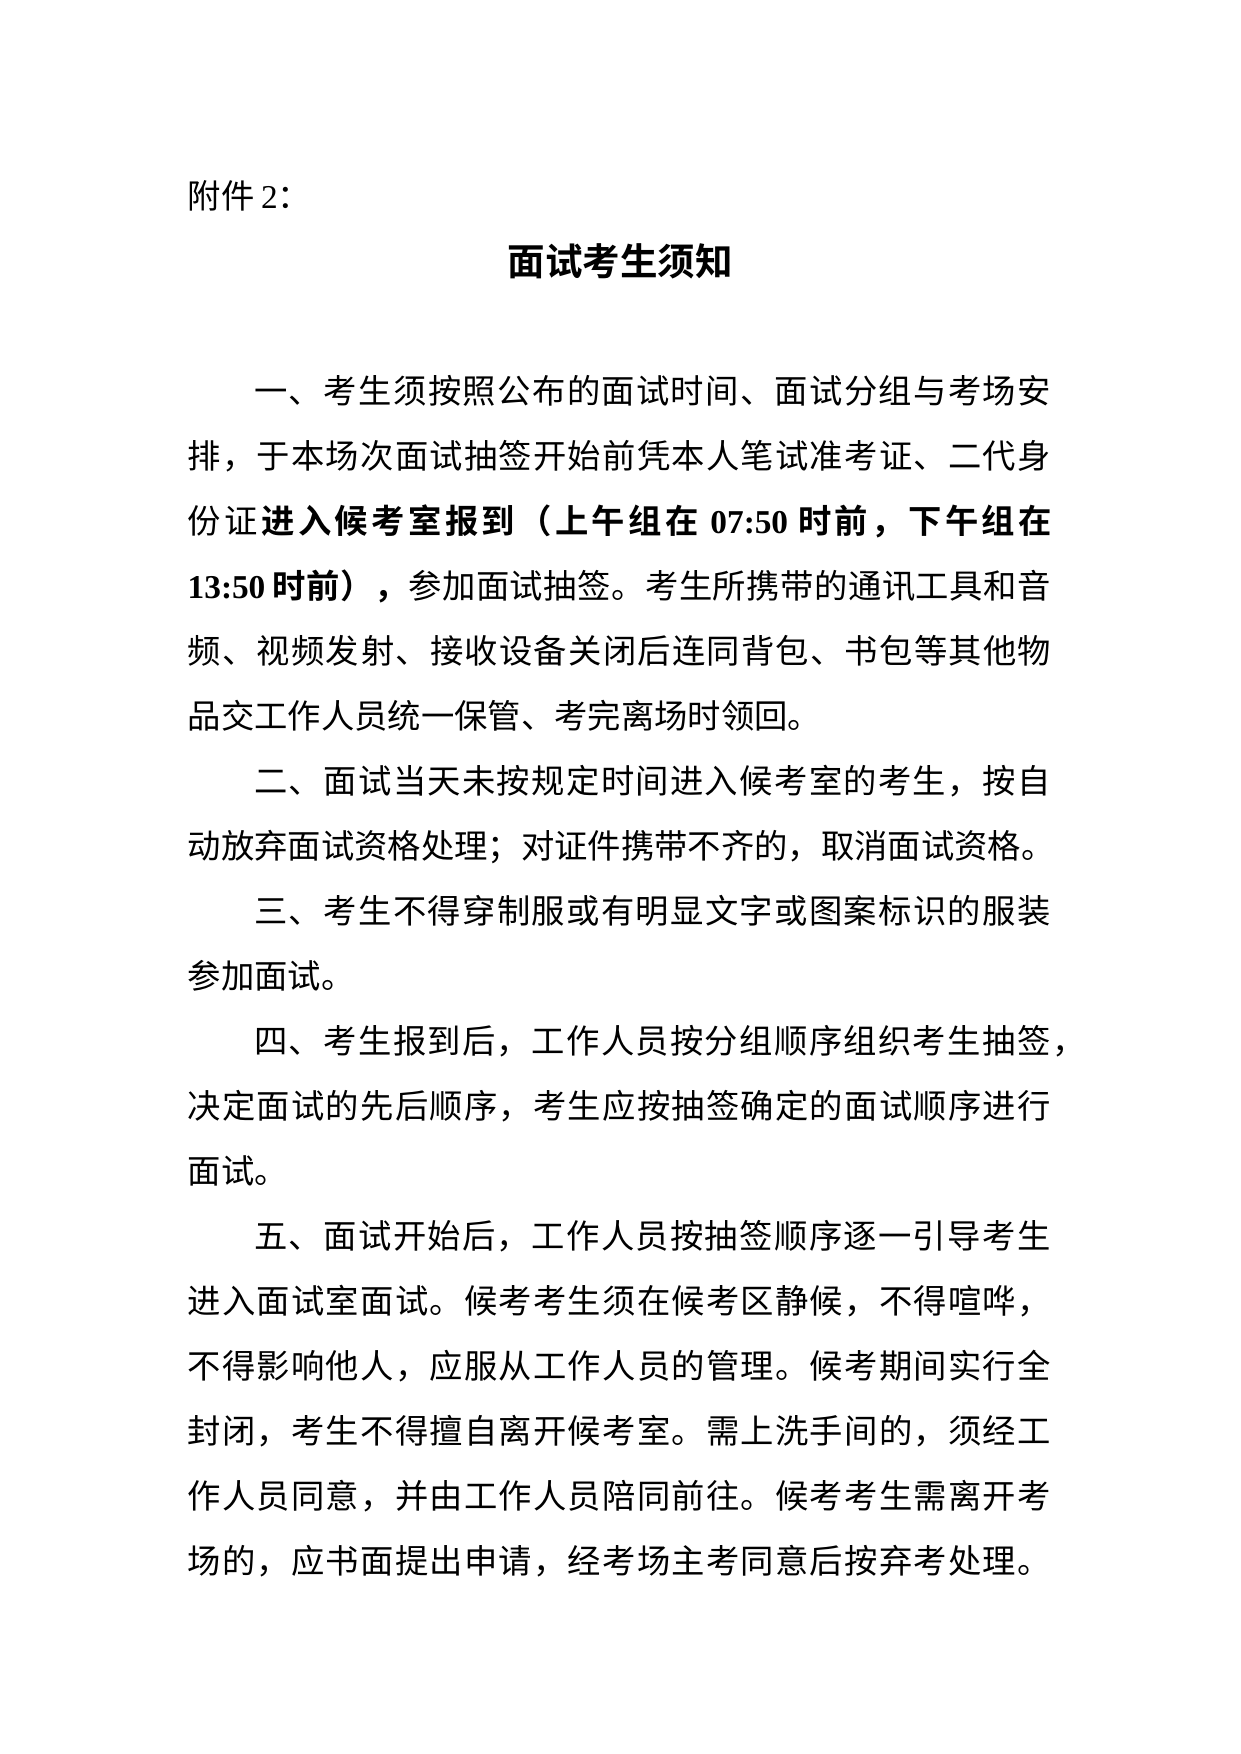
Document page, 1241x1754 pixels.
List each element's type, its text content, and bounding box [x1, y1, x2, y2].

text 附件2： [187, 162, 1053, 227]
text 二、面试当天未按规定时间进入候考室的考生，按自动放弃面试资格处理；对证件携带不齐的，取消面试资格。 [187, 747, 1053, 877]
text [187, 1202, 1053, 1592]
text 一、考生须按照公布的面试时间、面试分组与考场安排，于本场次面试抽签开始前凭本人笔试准考证、二代身份证进入候考室报到（上午组在07:50时前，下午组在13:50时前），参加面试抽签。考生所携带的通讯工具和音频、视频发射、接收设备关闭后连同背包、书包等其他物品交工作人员统一保管、考完离场时领回。 [187, 357, 1053, 747]
text 四、考生报到后，工作人员按分组顺序组织考生抽签，决定面试的先后顺序，考生应按抽签确定的面试顺序进行面试。 [187, 1007, 1053, 1202]
text 面试考生须知 [187, 227, 1053, 292]
text 三、考生不得穿制服或有明显文字或图案标识的服装参加面试。 [187, 877, 1053, 1007]
